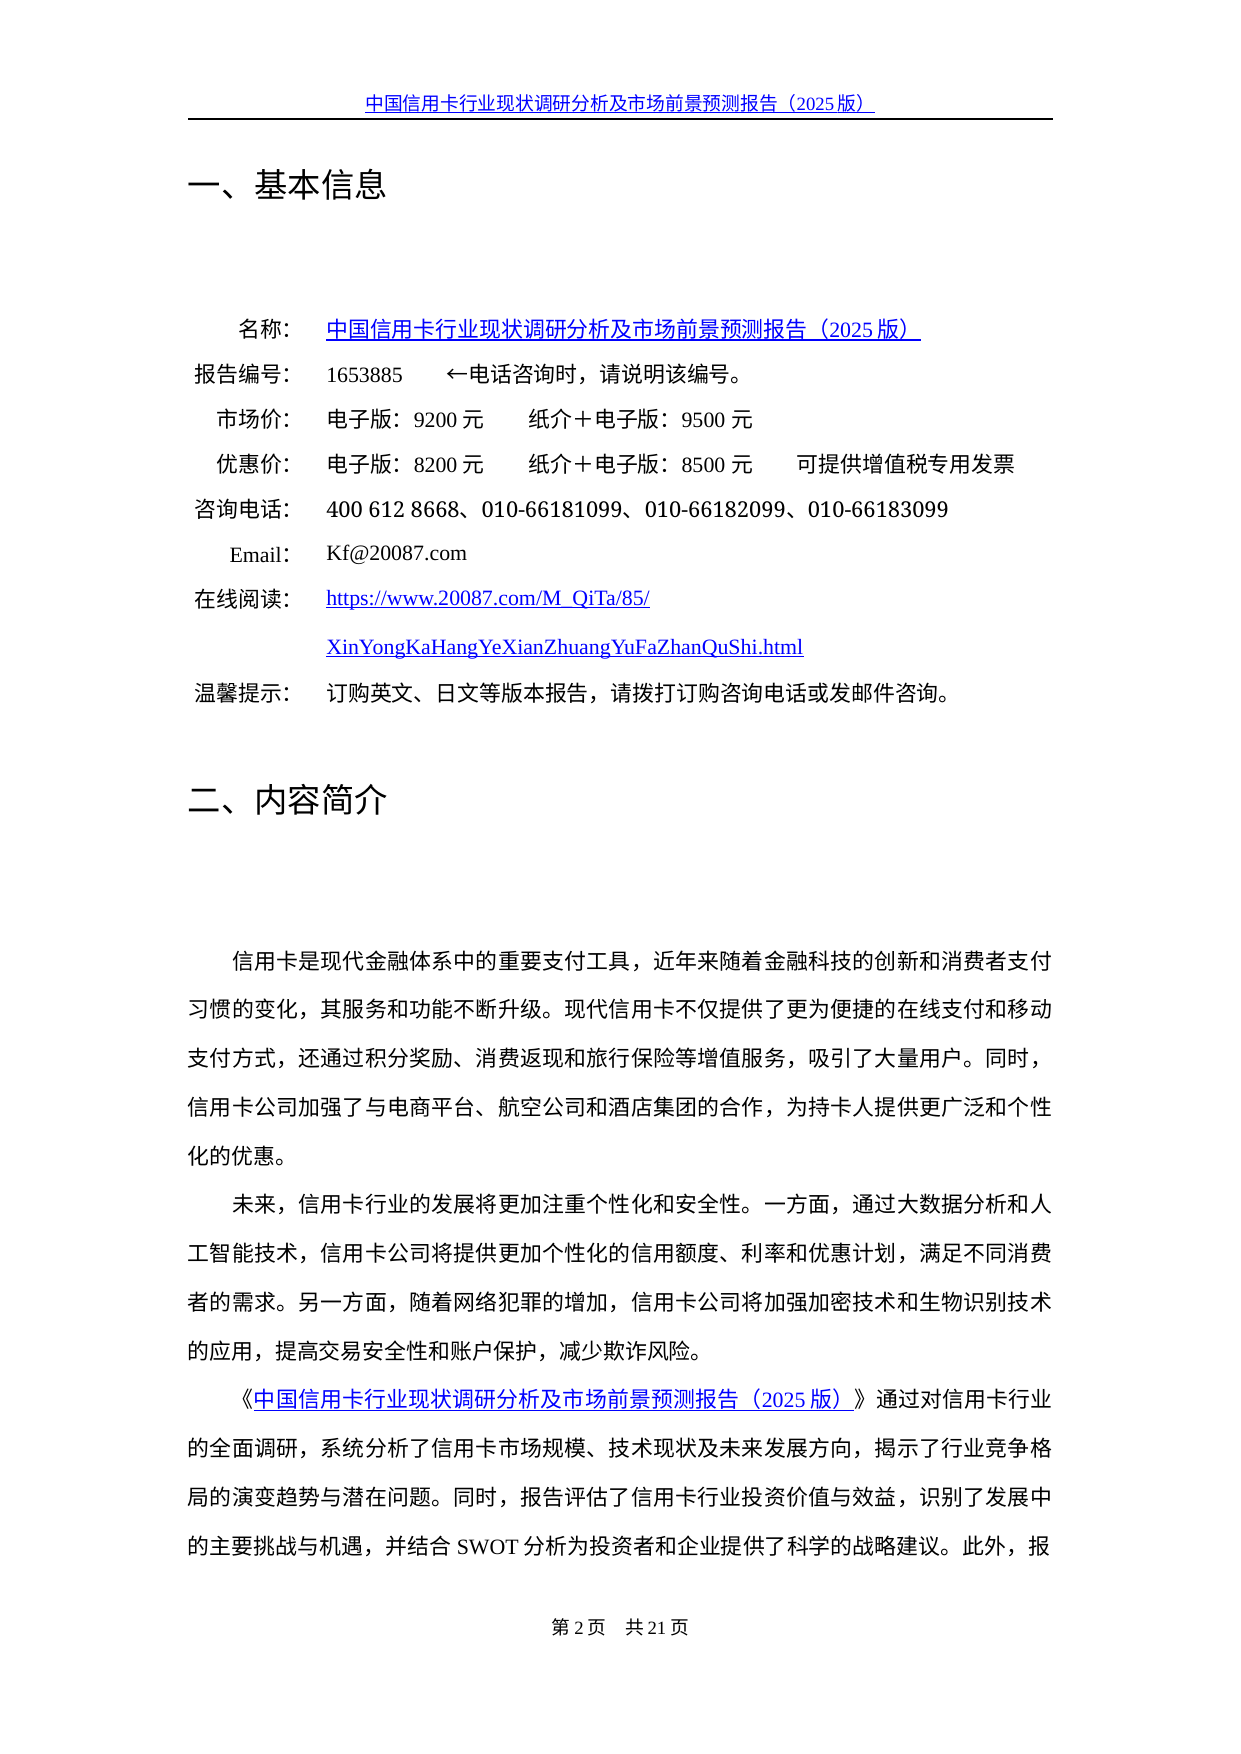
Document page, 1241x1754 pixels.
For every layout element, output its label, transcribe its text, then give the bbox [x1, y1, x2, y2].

table_cell 订购英文、日文等版本报告，请拨打订购咨询电话或发邮件咨询。 [315, 675, 1073, 720]
table_cell 1653885 ←电话咨询时，请说明该编号。 [315, 357, 1073, 402]
table_cell 市场价： [167, 402, 315, 447]
table_cell Email： [167, 537, 315, 582]
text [187, 943, 1053, 1561]
table_cell 优惠价： [167, 447, 315, 492]
table_header 中国信用卡行业现状调研分析及市场前景预测报告（2025版） [315, 312, 1073, 357]
table_cell 温馨提示： [167, 675, 315, 720]
table_cell 咨询电话： [167, 492, 315, 537]
table_cell 400 612 8668、010-66181099、010-66182099、010-66183099 [315, 492, 1073, 537]
title 一、基本信息 [187, 150, 1053, 215]
table_cell 电子版：9200 元 纸介＋电子版：9500 元 [315, 402, 1073, 447]
table_header 名称： [167, 312, 315, 357]
table_cell 电子版：8200 元 纸介＋电子版：8500 元 可提供增值税专用发票 [315, 447, 1073, 492]
title 二、内容简介 [187, 766, 1053, 831]
table_cell 报告编号： [167, 357, 315, 402]
table_cell Kf@20087.com [315, 537, 1073, 582]
table_cell 在线阅读： [167, 582, 315, 675]
table_cell [315, 582, 1073, 675]
